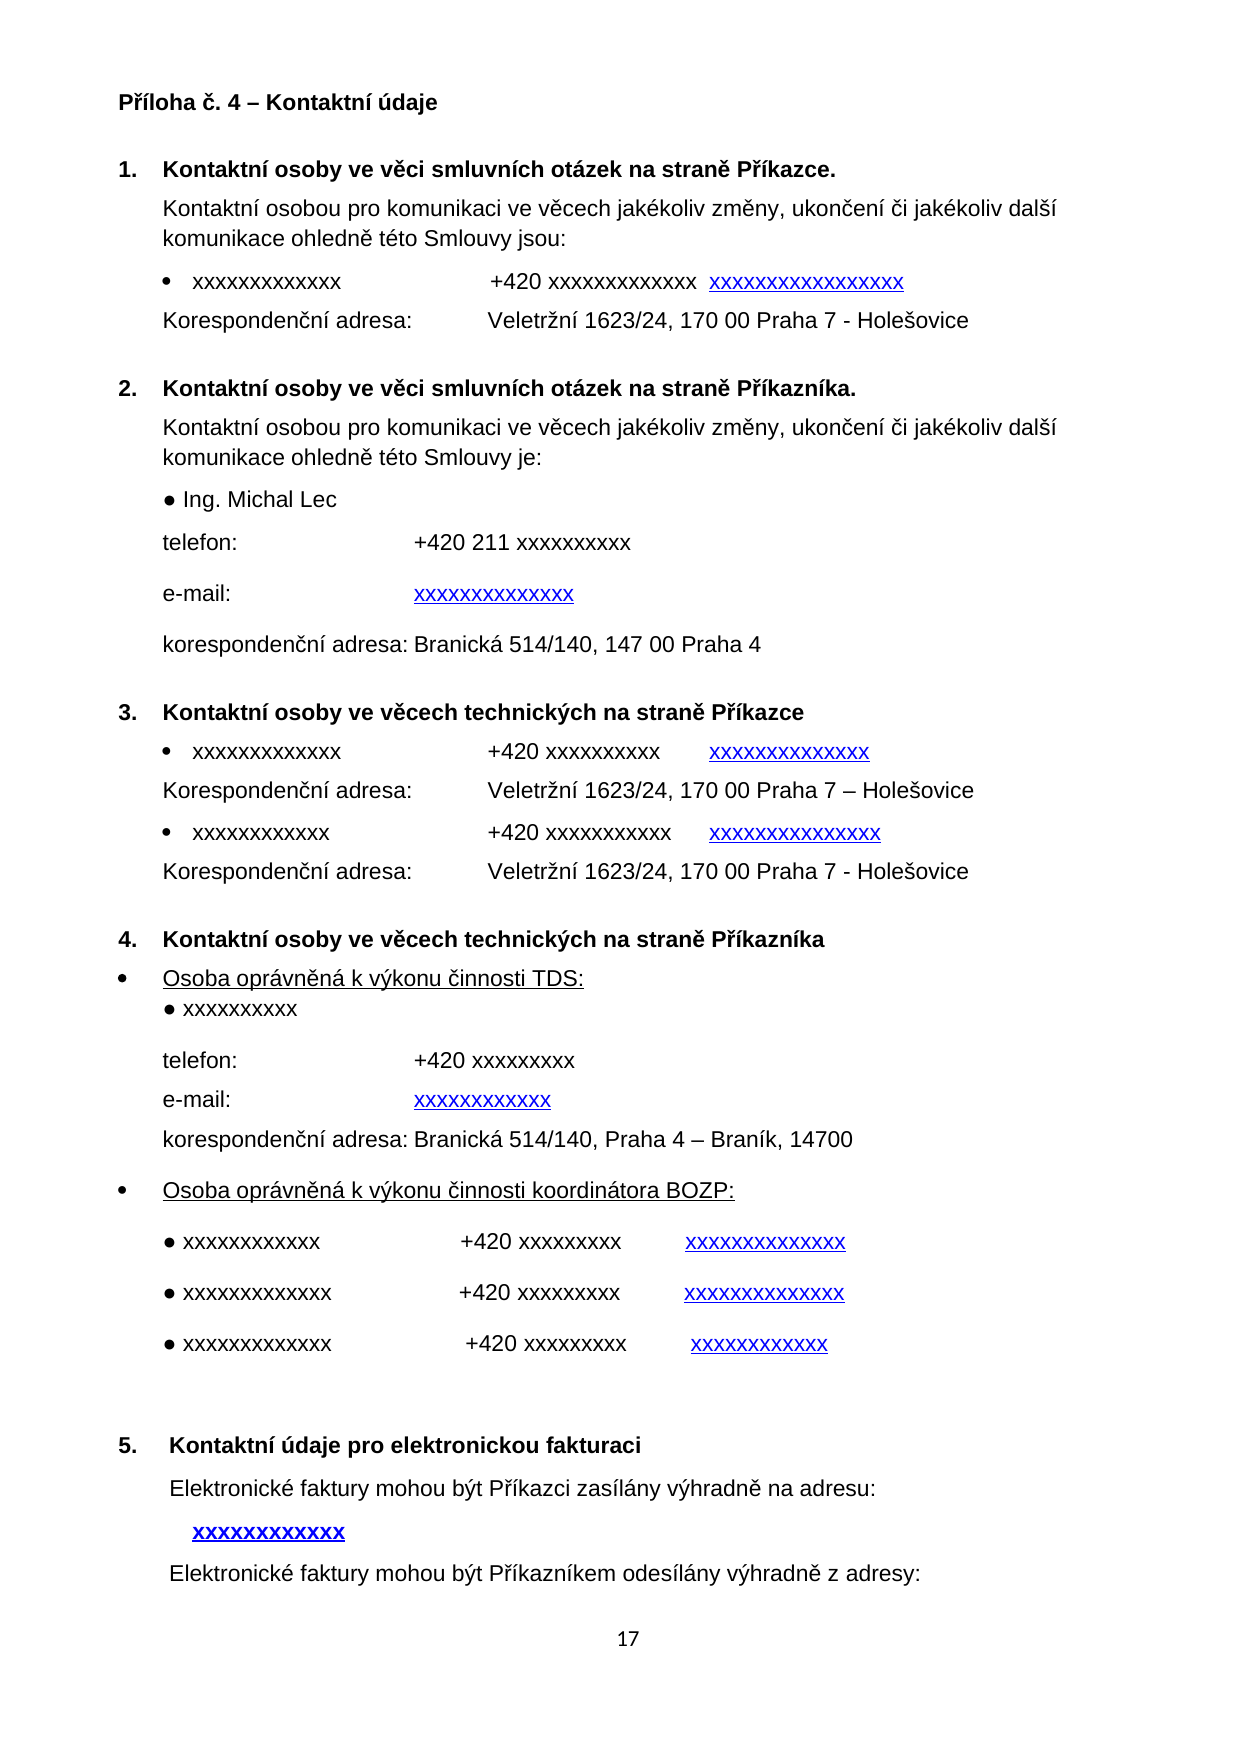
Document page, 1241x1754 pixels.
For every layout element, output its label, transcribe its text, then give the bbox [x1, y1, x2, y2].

text ● xxxxxxxxxxxxx +420 xxxxxxxxx xxxxxxxxxxxxxx [162, 1279, 1137, 1305]
list Kontaktní osobou pro komunikaci ve věcech jakékoliv změny, ukončení či jakékoliv další komunikace ohledně této Smlouvy je: [162, 413, 1137, 470]
list Osoba oprávněná k výkonu činnosti TDS: [118, 965, 1137, 991]
text Elektronické faktury mohou být Příkazníkem odesílány výhradně z adresy: [118, 1560, 1137, 1587]
list Kontaktní osoby ve věci smluvních otázek na straně Příkazce. [118, 156, 1137, 183]
list xxxxxxxxxxxxx +420 xxxxxxxxxx xxxxxxxxxxxxxx [162, 738, 1137, 764]
text xxxxxxxxxxxx [118, 1518, 1137, 1544]
list xxxxxxxxxxxx +420 xxxxxxxxxxx xxxxxxxxxxxxxxx [162, 819, 1137, 846]
list Osoba oprávněná k výkonu činnosti koordinátora BOZP: [118, 1177, 1137, 1203]
text ● xxxxxxxxxxxxx +420 xxxxxxxxx xxxxxxxxxxxx [162, 1330, 1137, 1356]
list ● xxxxxxxxxx [162, 995, 1137, 1021]
list Kontaktní osobou pro komunikaci ve věcech jakékoliv změny, ukončení či jakékoliv další komunikace ohledně této Smlouvy jsou: [162, 195, 1137, 252]
list telefon: +420 211 xxxxxxxxxx [162, 529, 1137, 556]
list Korespondenční adresa: Veletržní 1623/24, 170 00 Praha 7 – Holešovice [162, 777, 1137, 803]
list korespondenční adresa: Branická 514/140, 147 00 Praha 4 [162, 631, 1137, 658]
list e-mail: xxxxxxxxxxxxxx [162, 580, 1137, 607]
list telefon: +420 xxxxxxxxx [162, 1047, 1137, 1073]
list Korespondenční adresa: Veletržní 1623/24, 170 00 Praha 7 - Holešovice [162, 307, 1137, 333]
text ● xxxxxxxxxxxx +420 xxxxxxxxx xxxxxxxxxxxxxx [162, 1228, 1137, 1254]
list ● Ing. Michal Lec [162, 486, 1137, 513]
list Kontaktní osoby ve věci smluvních otázek na straně Příkazníka. [118, 375, 1137, 401]
list e-mail: xxxxxxxxxxxx [162, 1086, 1137, 1113]
text 5. Kontaktní údaje pro elektronickou fakturaci [118, 1432, 1137, 1458]
list Kontaktní osoby ve věcech technických na straně Příkazce [118, 699, 1137, 725]
list Korespondenční adresa: Veletržní 1623/24, 170 00 Praha 7 - Holešovice [162, 858, 1137, 884]
list korespondenční adresa: Branická 514/140, Praha 4 – Braník, 14700 [162, 1126, 1137, 1152]
text Elektronické faktury mohou být Příkazci zasílány výhradně na adresu: [118, 1475, 1137, 1501]
list Příloha č. 4 – Kontaktní údaje [118, 89, 1137, 115]
list Kontaktní osoby ve věcech technických na straně Příkazníka [118, 926, 1137, 952]
list xxxxxxxxxxxxx +420 xxxxxxxxxxxxx xxxxxxxxxxxxxxxxx [162, 268, 1137, 294]
